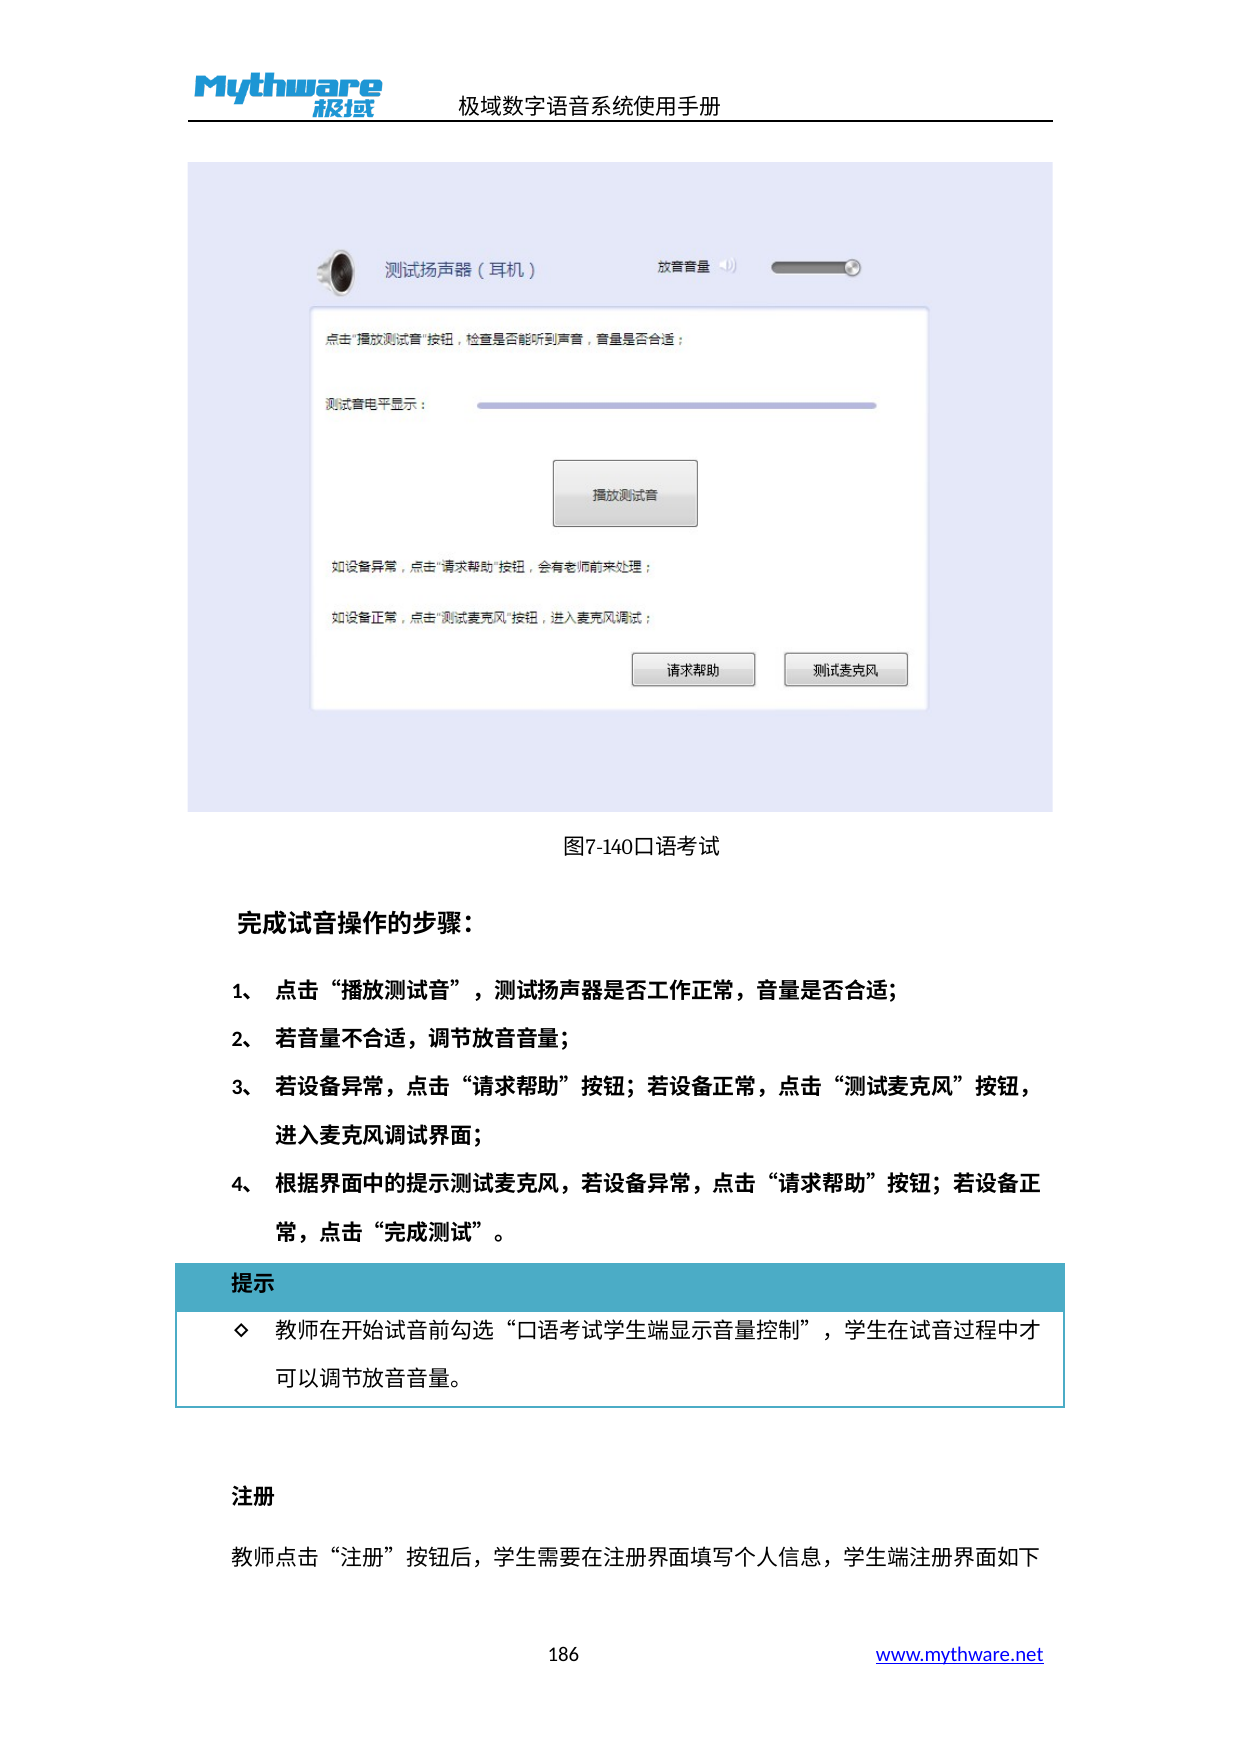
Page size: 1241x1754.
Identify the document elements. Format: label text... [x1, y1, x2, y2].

list 若音量不合适，调节放音音量； [231, 1021, 1053, 1053]
list 若设备异常，点击“请求帮助”按钮；若设备正常，点击“测试麦克风”按钮，进入麦克风调试界面； [231, 1069, 1053, 1150]
list 根据界面中的提示测试麦克风，若设备异常，点击“请求帮助”按钮；若设备正常，点击“完成测试”。 [231, 1166, 1053, 1247]
table_header 提示 [177, 1265, 1063, 1310]
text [187, 1540, 1053, 1572]
picture [187, 162, 1053, 812]
text 完成试音操作的步骤： [187, 889, 1053, 954]
list 点击“播放测试音”，测试扬声器是否工作正常，音量是否合适； [231, 972, 1053, 1005]
table_cell 教师在开始试音前勾选“口语考试学生端显示音量控制”，学生在试音过程中才可以调节放音音量。 [177, 1312, 1063, 1406]
picture [187, 62, 389, 127]
text 注册 [187, 1479, 1053, 1511]
